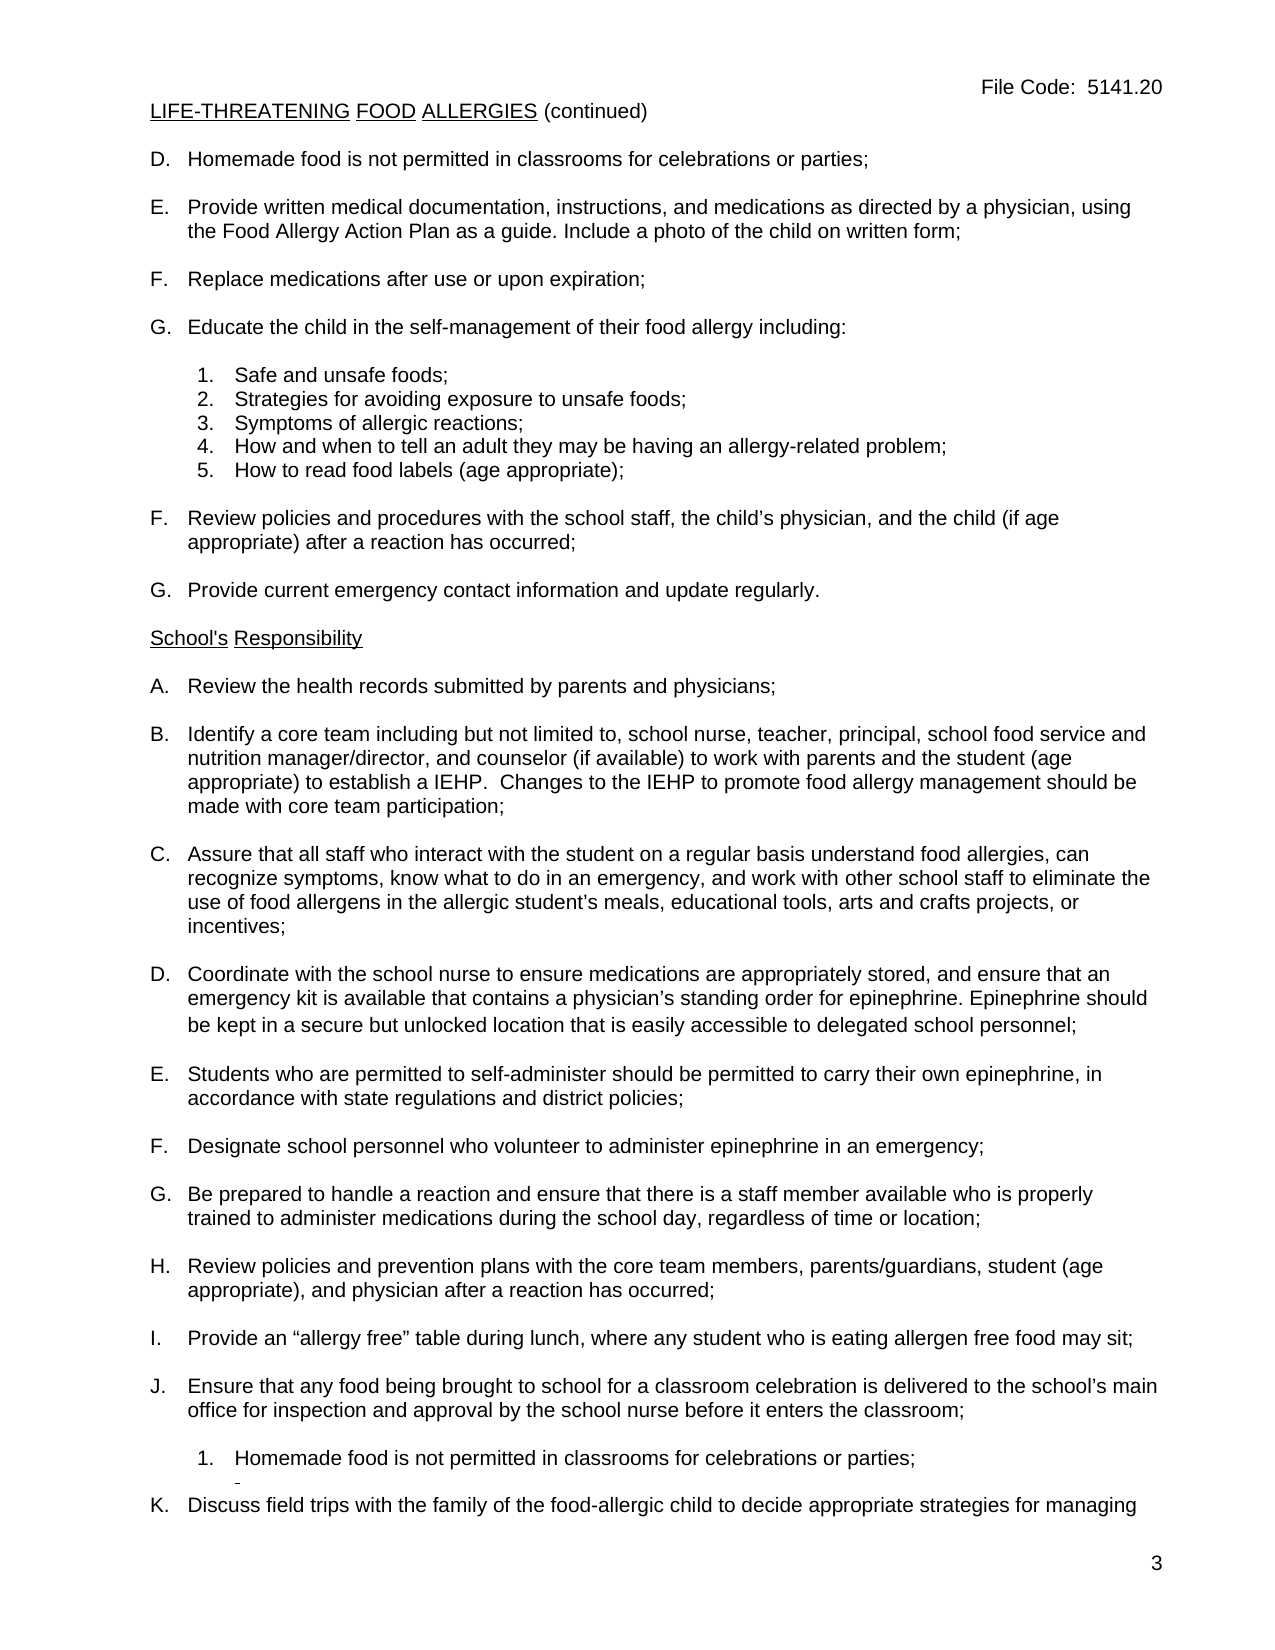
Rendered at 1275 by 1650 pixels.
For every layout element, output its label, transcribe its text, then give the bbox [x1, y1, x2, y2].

list Strategies for avoiding exposure to unsafe foods; [197, 386, 1162, 410]
list Review policies and procedures with the school staff, the child’s physician, and the child (if age appropriate) after a reaction has occurred; [150, 506, 1162, 554]
list Review policies and prevention plans with the core team members, parents/guardians, student (age appropriate), and physician after a reaction has occurred; [150, 1254, 1162, 1302]
list Designate school personnel who volunteer to administer epinephrine in an emergency; [150, 1134, 1162, 1158]
list Provide current emergency contact information and update regularly. [150, 578, 1162, 602]
list Symptoms of allergic reactions; [197, 410, 1162, 434]
list Provide an “allergy free” table during lunch, where any student who is eating allergen free food may sit; [150, 1326, 1162, 1349]
list Replace medications after use or upon expiration; [150, 267, 1162, 291]
list Identify a core team including but not limited to, school nurse, teacher, principal, school food service and nutrition manager/director, and counselor (if available) to work with parents and the student (age appropriate) to establish a IEHP. Changes to the IEHP to promote food allergy management should be made with core team participation; [150, 722, 1162, 818]
text School's Responsibility [150, 626, 1162, 650]
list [150, 1493, 1162, 1517]
list Ensure that any food being brought to school for a classroom celebration is delivered to the school’s main office for inspection and approval by the school nurse before it enters the classroom; [150, 1373, 1162, 1421]
list How to read food labels (age appropriate); [197, 458, 1162, 482]
list Safe and unsafe foods; [197, 362, 1162, 386]
list Homemade food is not permitted in classrooms for celebrations or parties; [150, 147, 1162, 171]
list Homemade food is not permitted in classrooms for celebrations or parties; [197, 1445, 1162, 1469]
list Coordinate with the school nurse to ensure medications are appropriately stored, and ensure that an emergency kit is available that contains a physician’s standing order for epinephrine. Epinephrine should be kept in a secure but unlocked location that is easily accessible to delegated school personnel; [150, 961, 1162, 1038]
list How and when to tell an adult they may be having an allergy-related problem; [197, 434, 1162, 458]
list Students who are permitted to self-administer should be permitted to carry their own epinephrine, in accordance with state regulations and district policies; [150, 1062, 1162, 1110]
list Be prepared to handle a reaction and ensure that there is a staff member available who is properly trained to administer medications during the school day, regardless of time or location; [150, 1182, 1162, 1230]
list Review the health records submitted by parents and physicians; [150, 674, 1162, 698]
list Educate the child in the self-management of their food allergy including: [150, 314, 1162, 338]
list Provide written medical documentation, instructions, and medications as directed by a physician, using the Food Allergy Action Plan as a guide. Include a photo of the child on written form; [150, 195, 1162, 243]
list Assure that all staff who interact with the student on a regular basis understand food allergies, can recognize symptoms, know what to do in an emergency, and work with other school staff to eliminate the use of food allergens in the allergic student’s meals, educational tools, arts and crafts projects, or incentives; [150, 842, 1162, 937]
